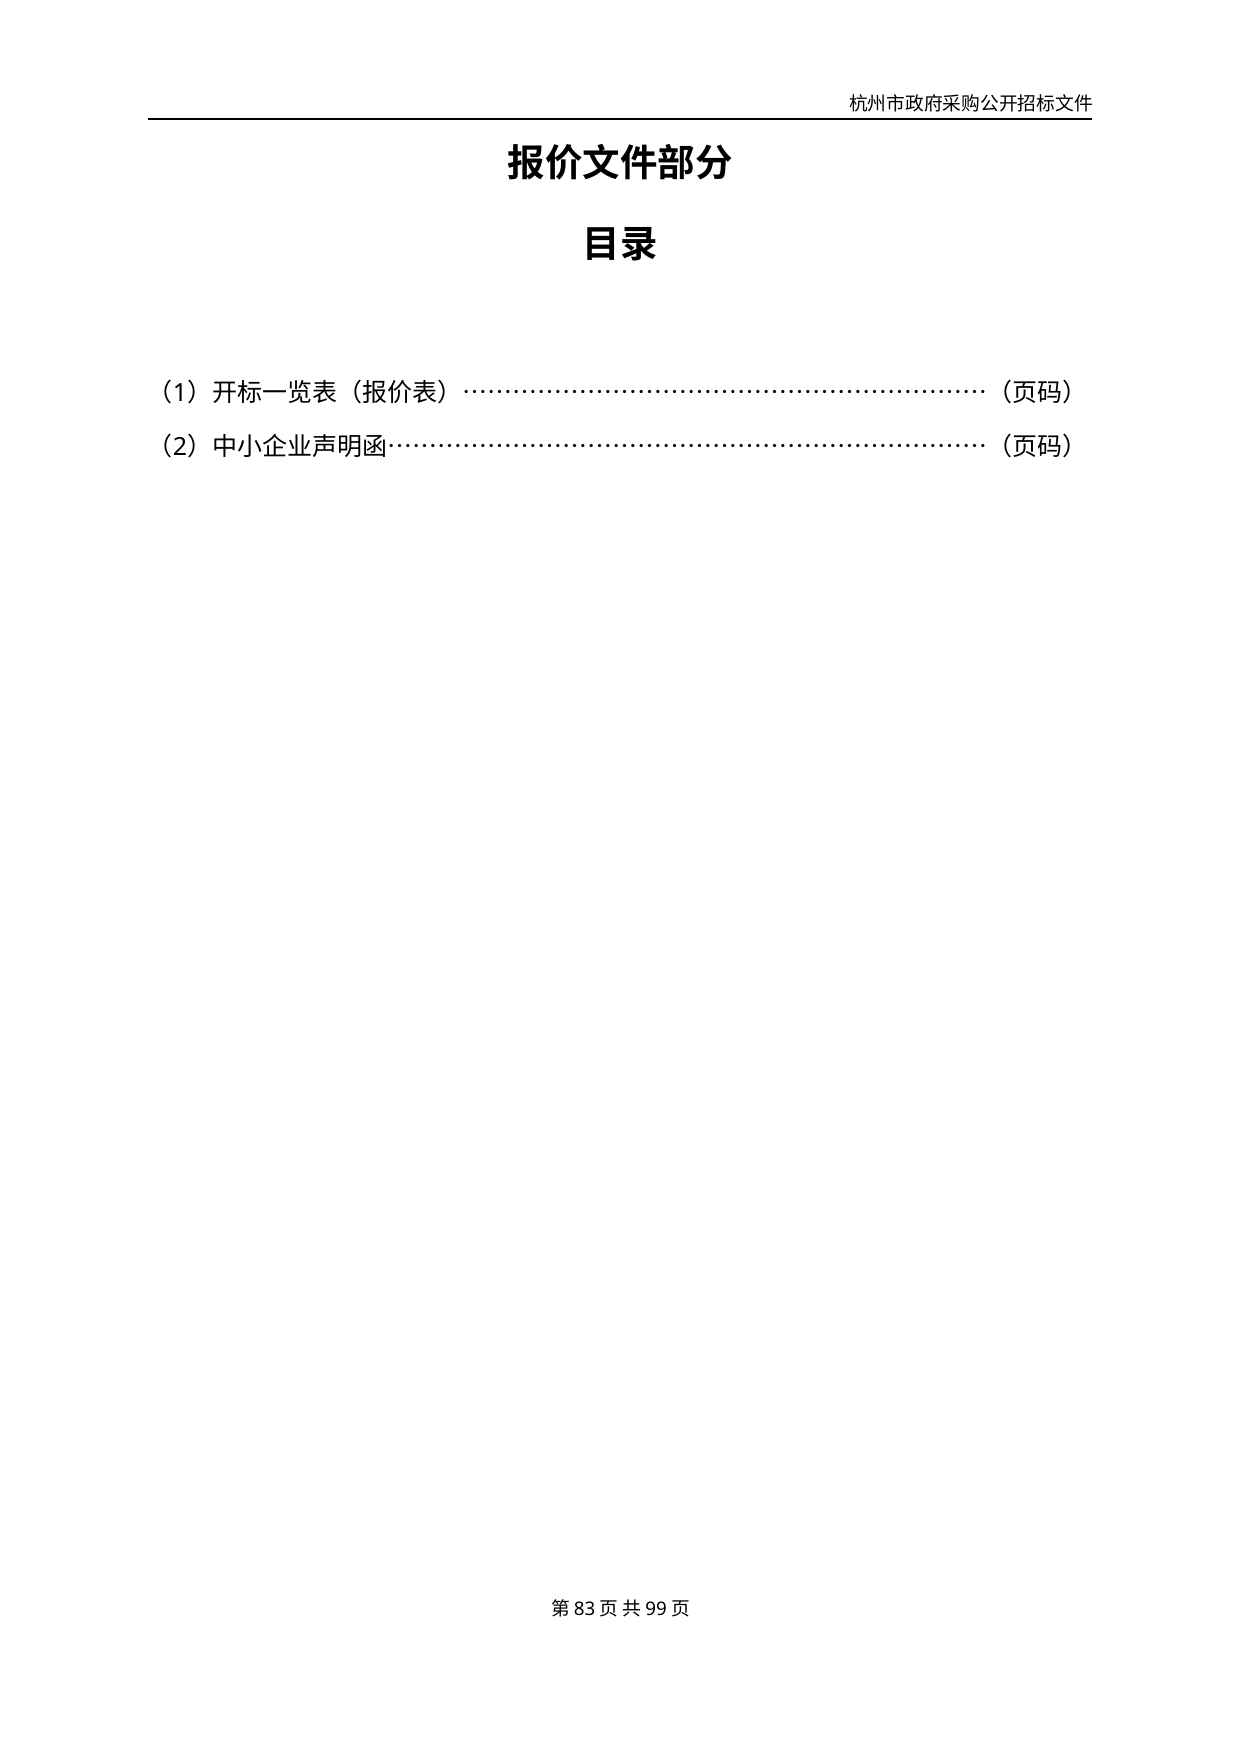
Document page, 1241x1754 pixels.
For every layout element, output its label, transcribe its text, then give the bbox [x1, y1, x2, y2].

text （2）中小企业声明函………………………………………………………………（页码） [148, 427, 1092, 463]
text 目录 [148, 214, 1092, 268]
list 开标一览表（报价表）………………………………………………………（页码） [148, 372, 1092, 408]
text 报价文件部分 [148, 133, 1092, 187]
